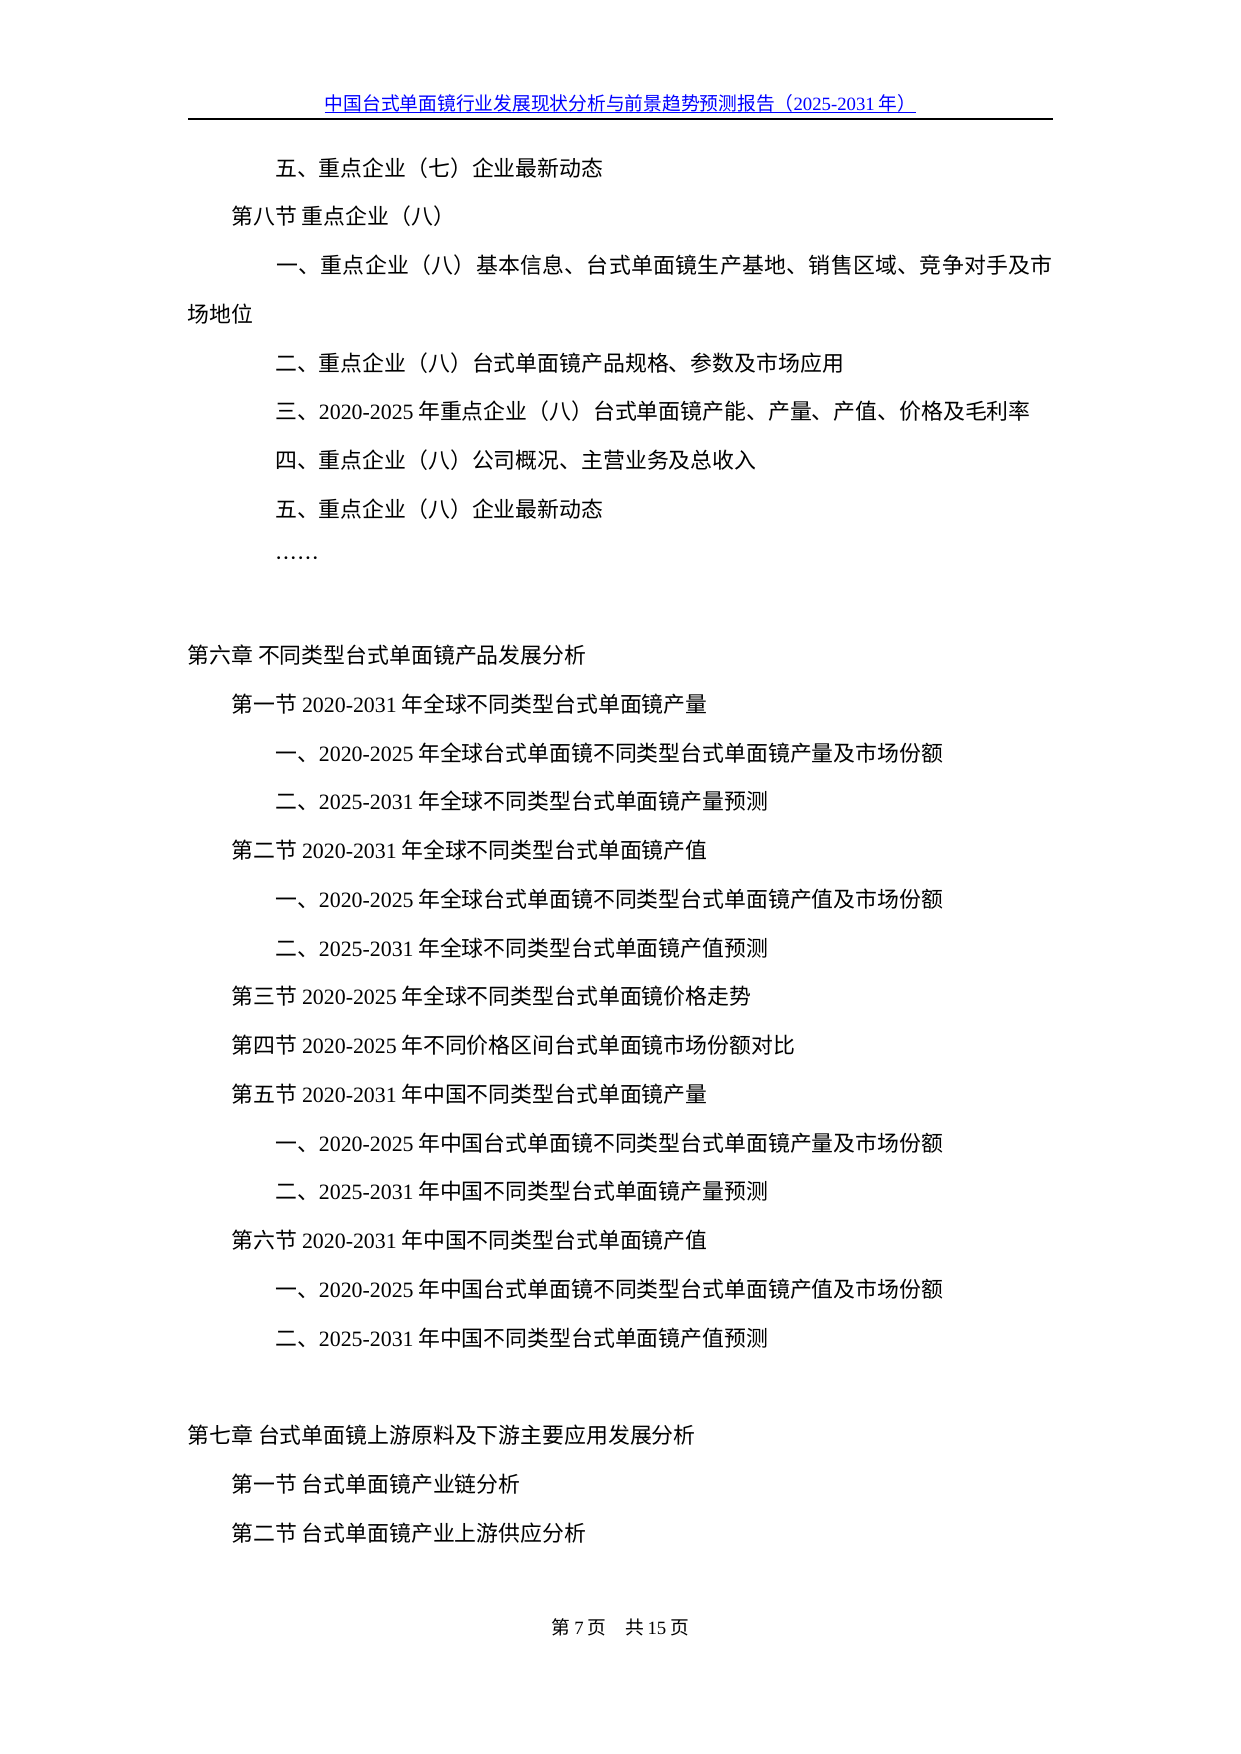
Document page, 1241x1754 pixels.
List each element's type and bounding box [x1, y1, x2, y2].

text [187, 150, 1053, 1548]
